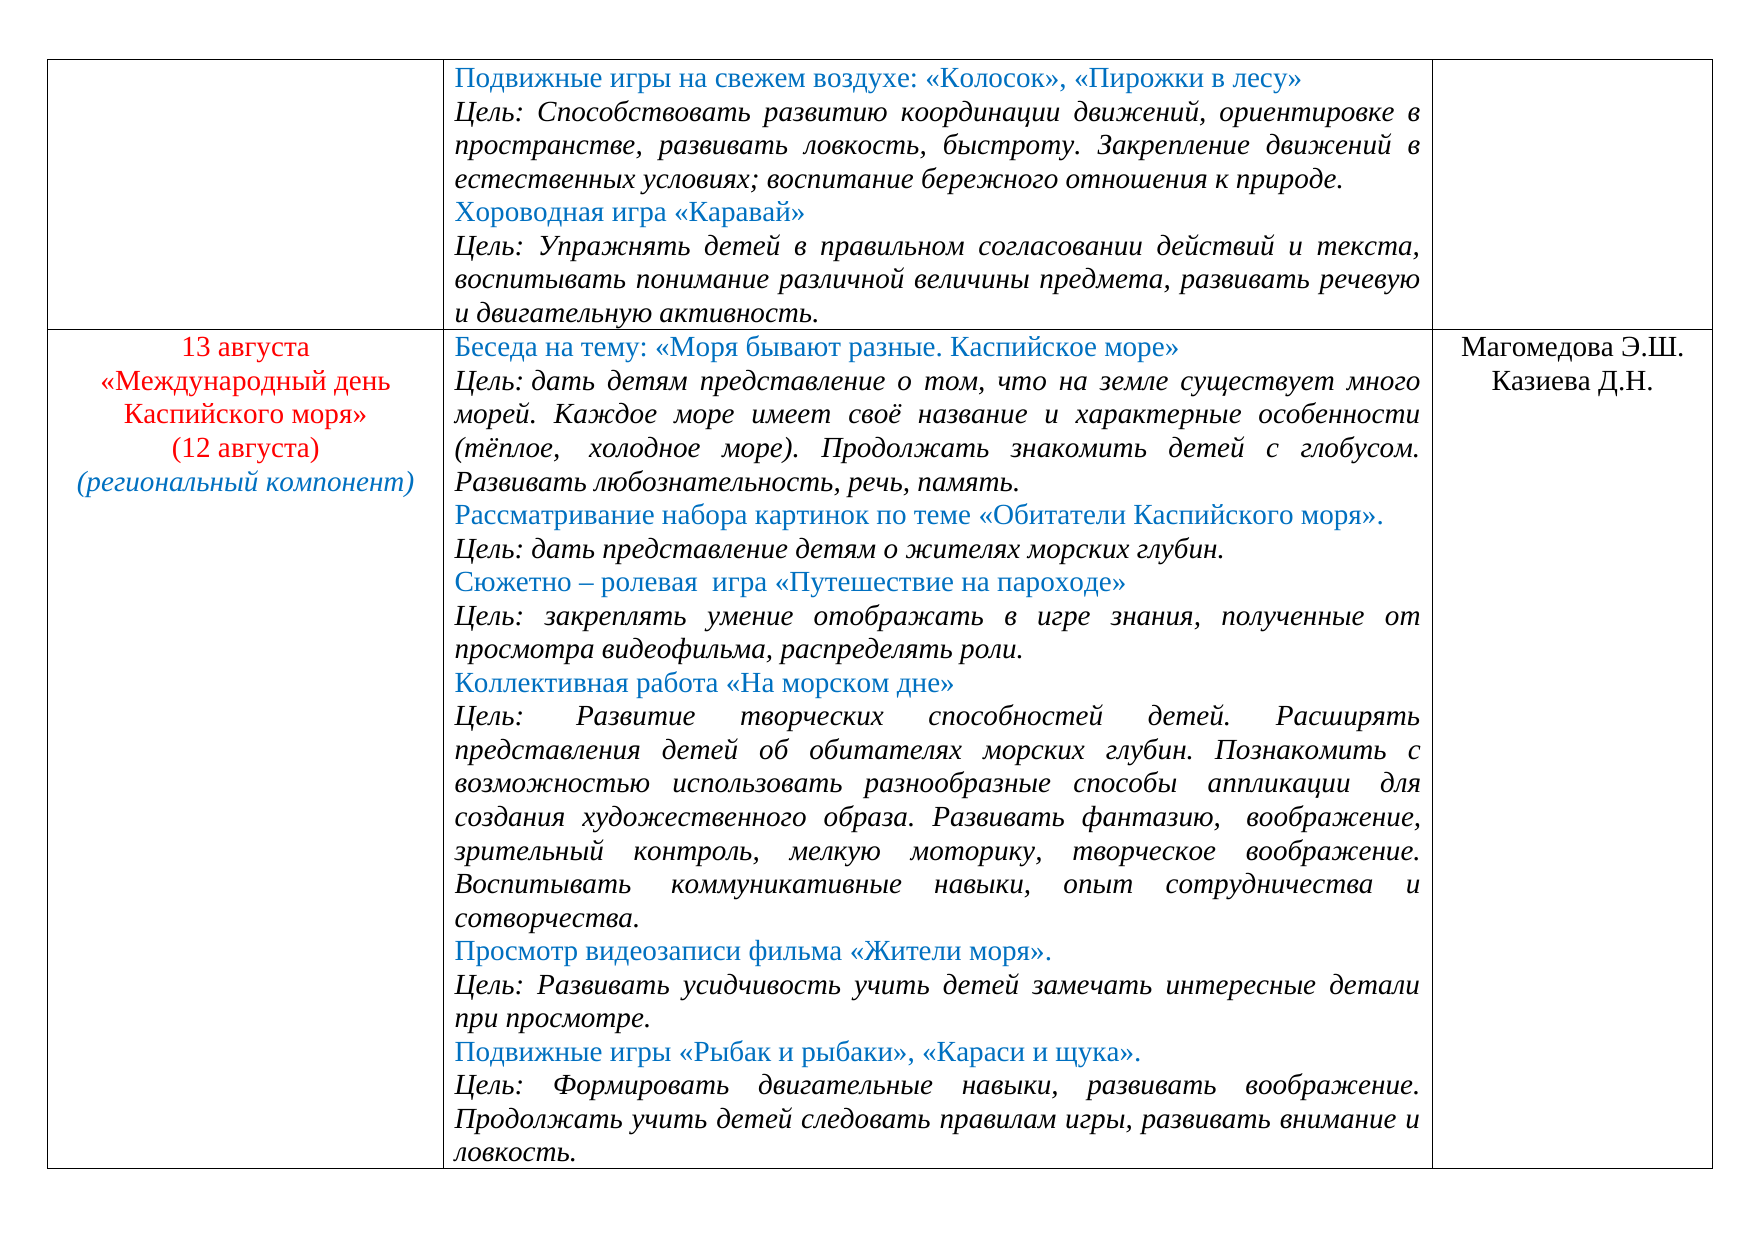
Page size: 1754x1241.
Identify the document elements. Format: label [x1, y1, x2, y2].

table_cell [444, 60, 1432, 328]
table_cell [48, 60, 443, 328]
table_cell [1433, 60, 1712, 328]
table_cell [444, 330, 1432, 1168]
table_cell [48, 330, 443, 1168]
table_cell [1433, 330, 1712, 1168]
